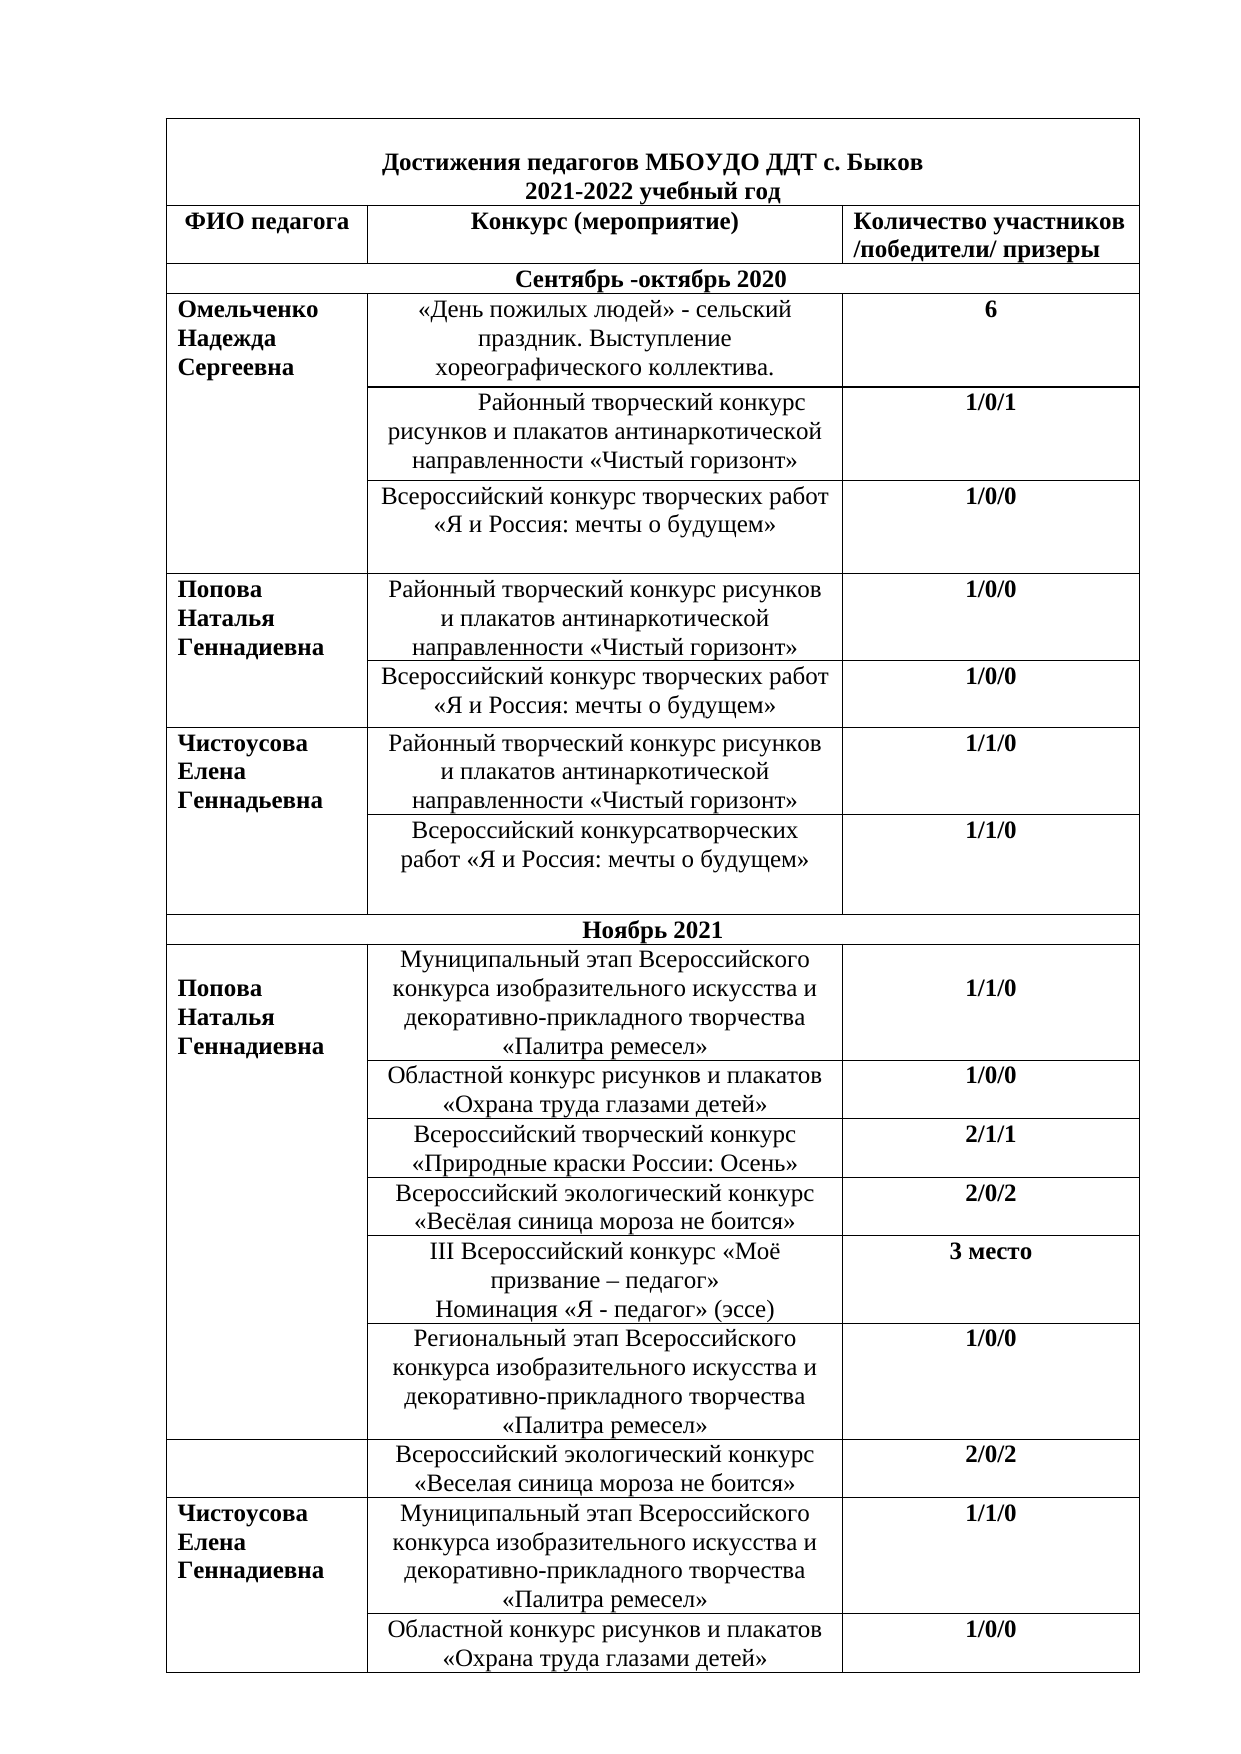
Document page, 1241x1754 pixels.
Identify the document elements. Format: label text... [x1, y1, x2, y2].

table_cell Чистоусова Елена Геннадиевна [167, 1498, 367, 1672]
table_cell 1/1/0 [843, 728, 1139, 814]
table_cell 2/1/1 [843, 1119, 1139, 1177]
table_cell Попова Наталья Геннадиевна [167, 574, 367, 727]
table_cell Омельченко Надежда Сергеевна [167, 294, 367, 573]
table_cell 6 [843, 294, 1139, 386]
table_cell Муниципальный этап Всероссийского конкурса изобразительного искусства и декоративно-прикладного творчества «Палитра ремесел» [368, 945, 842, 1059]
table_cell Сентябрь -октябрь 2020 [167, 264, 1139, 293]
table_cell 1/0/0 [843, 574, 1139, 660]
table_cell Районный творческий конкурс рисунков и плакатов антинаркотической направленности «Чистый горизонт» [368, 728, 842, 814]
table_header Достижения педагогов МБОУДО ДДТ с. Быков 2021-2022 учебный год [167, 119, 1139, 205]
table_cell 1/1/0 [843, 945, 1139, 1059]
table_cell Ноябрь 2021 [167, 915, 1139, 943]
table_cell 1/0/0 [843, 481, 1139, 573]
table_cell 2/0/2 [843, 1178, 1139, 1235]
table_cell 3 место [843, 1236, 1139, 1322]
table_cell Всероссийский конкурс творческих работ «Я и Россия: мечты о будущем» [368, 661, 842, 727]
table_cell Областной конкурс рисунков и плакатов «Охрана труда глазами детей» [368, 1061, 842, 1118]
table_cell 1/0/0 [843, 1614, 1139, 1672]
table_cell Областной конкурс рисунков и плакатов «Охрана труда глазами детей» [368, 1614, 842, 1672]
table_cell Муниципальный этап Всероссийского конкурса изобразительного искусства и декоративно-прикладного творчества «Палитра ремесел» [368, 1498, 842, 1613]
table_cell III Всероссийский конкурс «Моё призвание – педагог» Номинация «Я - педагог» (эссе) [368, 1236, 842, 1322]
table_cell Всероссийский конкурс творческих работ «Я и Россия: мечты о будущем» [368, 481, 842, 573]
table_cell 1/1/0 [843, 815, 1139, 914]
table_cell 1/0/0 [843, 1061, 1139, 1118]
table_cell Региональный этап Всероссийского конкурса изобразительного искусства и декоративно-прикладного творчества «Палитра ремесел» [368, 1324, 842, 1438]
table_cell Всероссийский творческий конкурс «Природные краски России: Осень» [368, 1119, 842, 1177]
table_cell Всероссийский экологический конкурс «Веселая синица мороза не боится» [368, 1440, 842, 1497]
table_cell 1/0/0 [843, 1324, 1139, 1438]
table_cell Конкурс (мероприятие) [368, 206, 842, 263]
table_cell 1/0/0 [843, 661, 1139, 727]
table_cell Всероссийский экологический конкурс «Весёлая синица мороза не боится» [368, 1178, 842, 1235]
table_cell Чистоусова Елена Геннадьевна [167, 728, 367, 914]
table_cell [167, 1440, 367, 1497]
table_cell ФИО педагога [167, 206, 367, 263]
table_cell 2/0/2 [843, 1440, 1139, 1497]
table_cell Всероссийский конкурсатворческих работ «Я и Россия: мечты о будущем» [368, 815, 842, 914]
table_cell Количество участников /победители/ призеры [843, 206, 1139, 263]
table_cell 1/0/1 [843, 388, 1139, 480]
table_cell Районный творческий конкурс рисунков и плакатов антинаркотической направленности «Чистый горизонт» [368, 388, 842, 480]
table_cell 1/1/0 [843, 1498, 1139, 1613]
table_cell Районный творческий конкурс рисунков и плакатов антинаркотической направленности «Чистый горизонт» [368, 574, 842, 660]
table_cell Попова Наталья Геннадиевна [167, 945, 367, 1438]
table_cell «День пожилых людей» - сельский праздник. Выступление хореографического коллектива. [368, 294, 842, 386]
